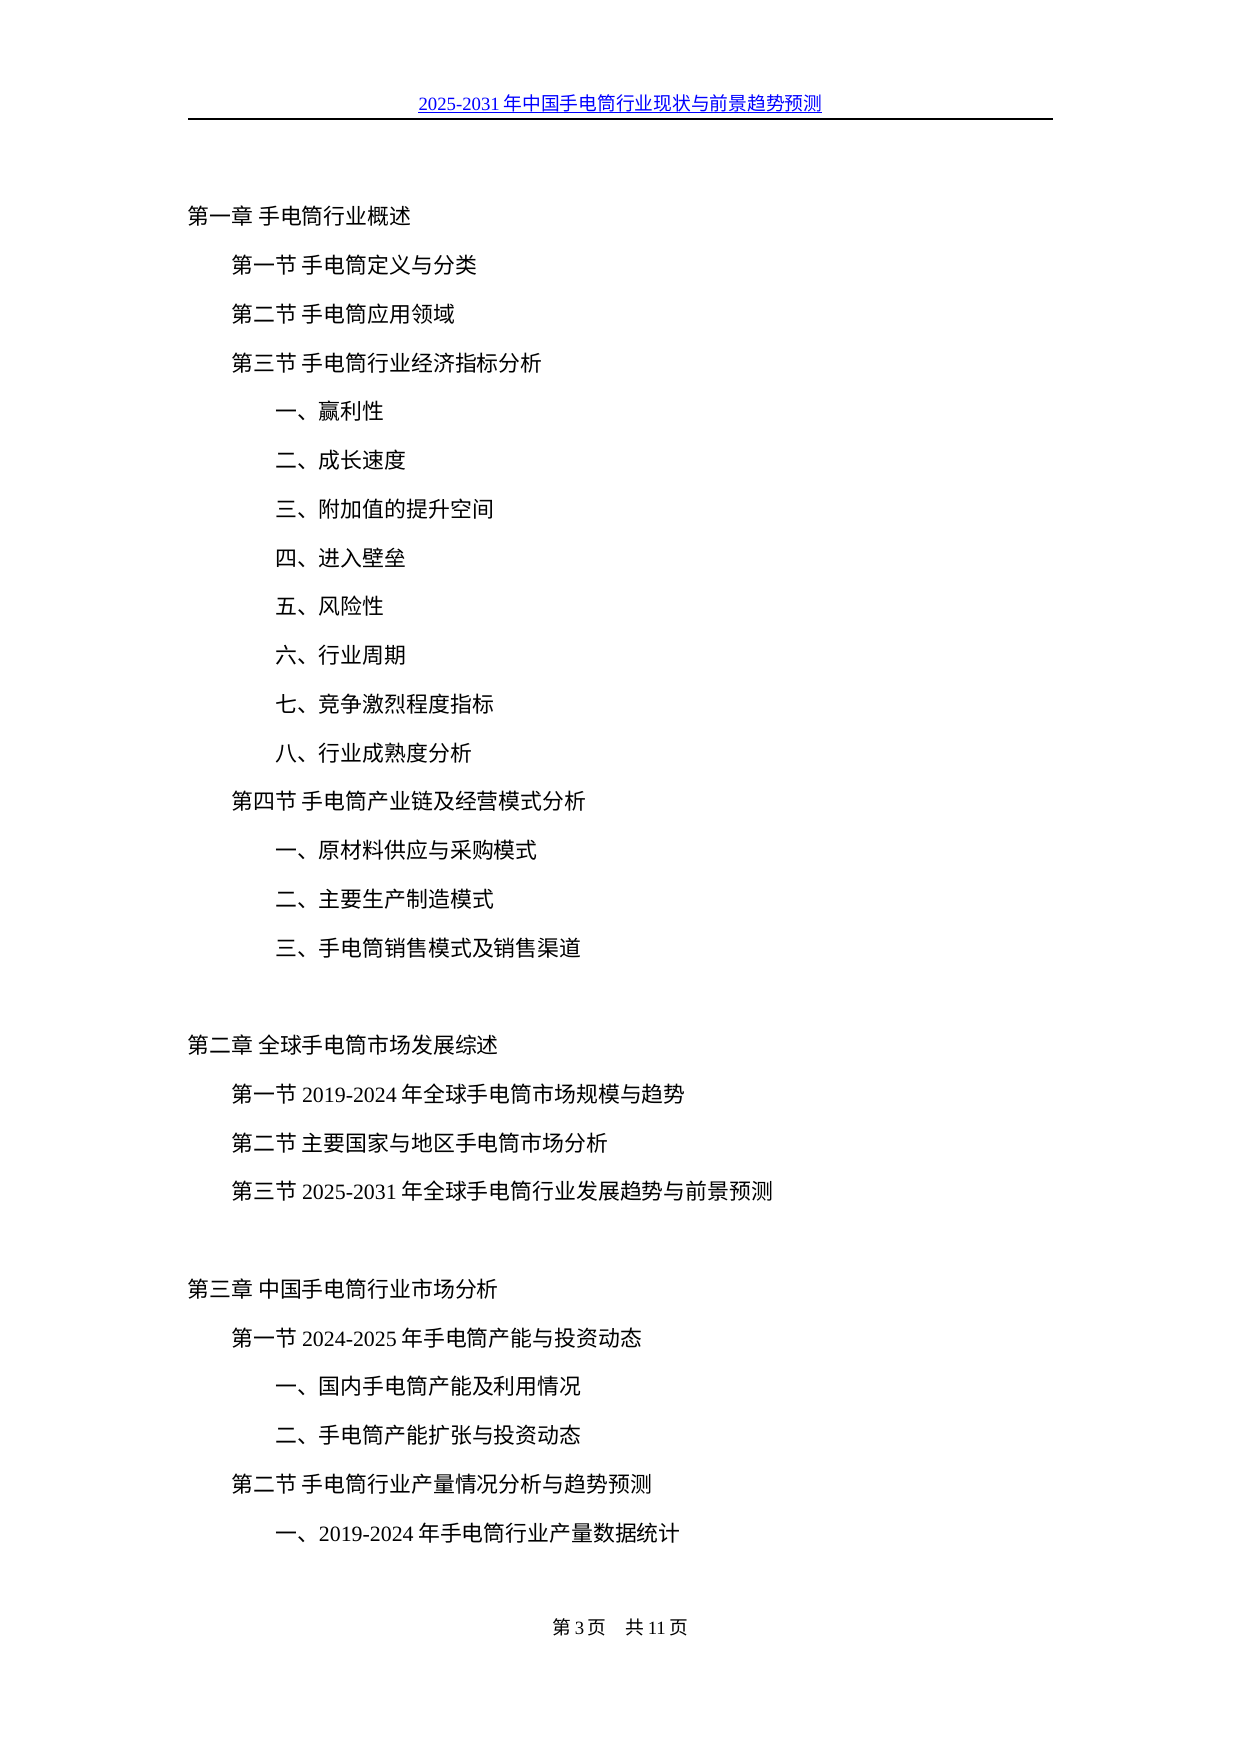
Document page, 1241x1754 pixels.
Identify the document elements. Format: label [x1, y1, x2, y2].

text [187, 150, 1053, 1548]
